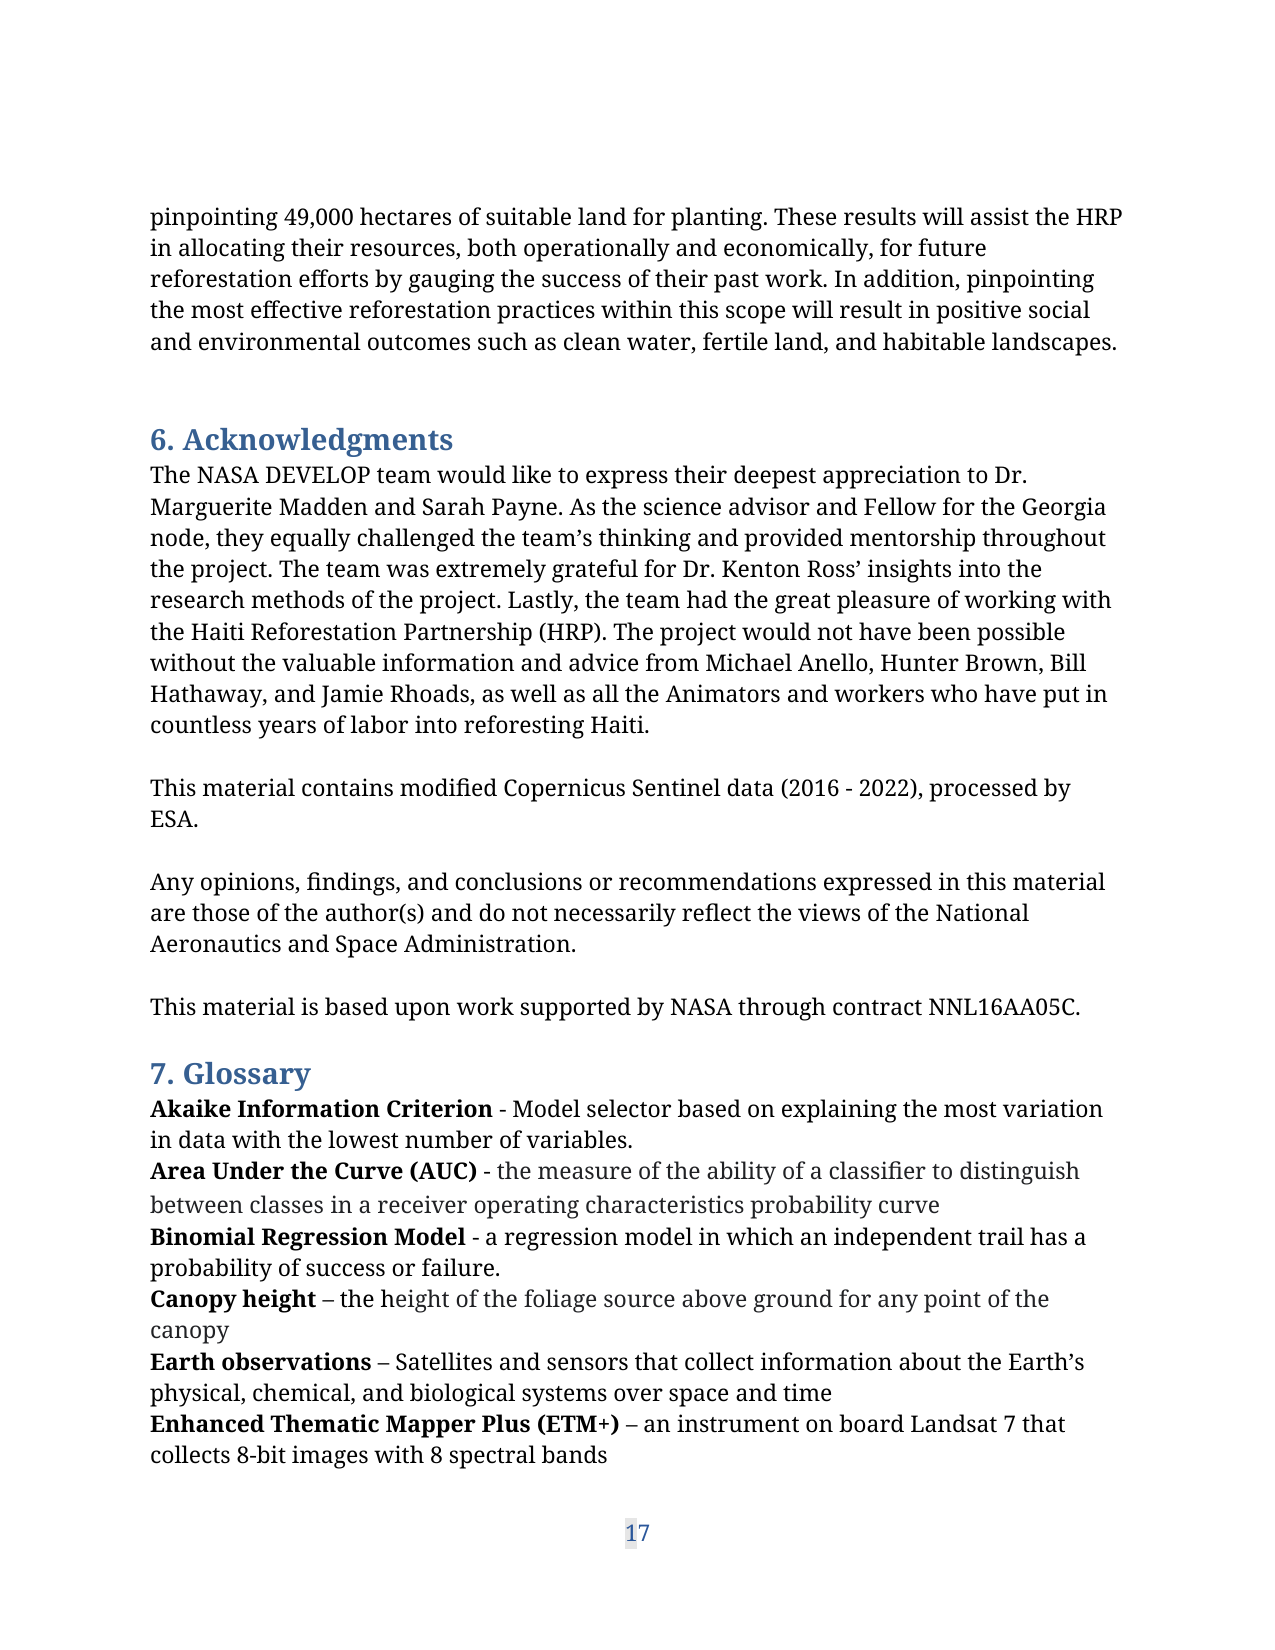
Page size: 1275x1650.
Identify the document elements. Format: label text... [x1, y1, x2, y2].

subtitle 7. Glossary [150, 1053, 1125, 1093]
text Akaike Information Criterion - Model selector based on explaining the most variation in data with the lowest number of variables. [150, 1093, 1125, 1155]
text Canopy height – the height of the foliage source above ground for any point of the canopy [150, 1283, 1125, 1345]
text Area Under the Curve (AUC) - the measure of the ability of a classifier to distinguish between classes in a receiver operating characteristics probability curve [150, 1155, 1125, 1220]
text The NASA DEVELOP team would like to express their deepest appreciation to Dr. Marguerite Madden and Sarah Payne. As the science advisor and Fellow for the Georgia node, they equally challenged the team’s thinking and provided mentorship throughout the project. The team was extremely grateful for Dr. Kenton Ross’ insights into the research methods of the project. Lastly, the team had the great pleasure of working with the Haiti Reforestation Partnership (HRP). The project would not have been possible without the valuable information and advice from Michael Anello, Hunter Brown, Bill Hathaway, and Jamie Rhoads, as well as all the Animators and workers who have put in countless years of labor into reforesting Haiti. [150, 459, 1125, 740]
text This material contains modified Copernicus Sentinel data (2016 - 2022), processed by ESA. [150, 772, 1125, 834]
text This material is based upon work supported by NASA through contract NNL16AA05C. [150, 990, 1125, 1022]
text Binomial Regression Model - a regression model in which an independent trail has a probability of success or failure. [150, 1220, 1125, 1283]
text Enhanced Thematic Mapper Plus (ETM+) – an instrument on board Landsat 7 that collects 8-bit images with 8 spectral bands [150, 1408, 1125, 1470]
text Earth observations – Satellites and sensors that collect information about the Earth’s physical, chemical, and biological systems over space and time [150, 1345, 1125, 1408]
subtitle 6. Acknowledgments [150, 419, 1125, 459]
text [150, 201, 1125, 357]
text Any opinions, findings, and conclusions or recommendations expressed in this material are those of the author(s) and do not necessarily reflect the views of the National Aeronautics and Space Administration. [150, 865, 1125, 959]
